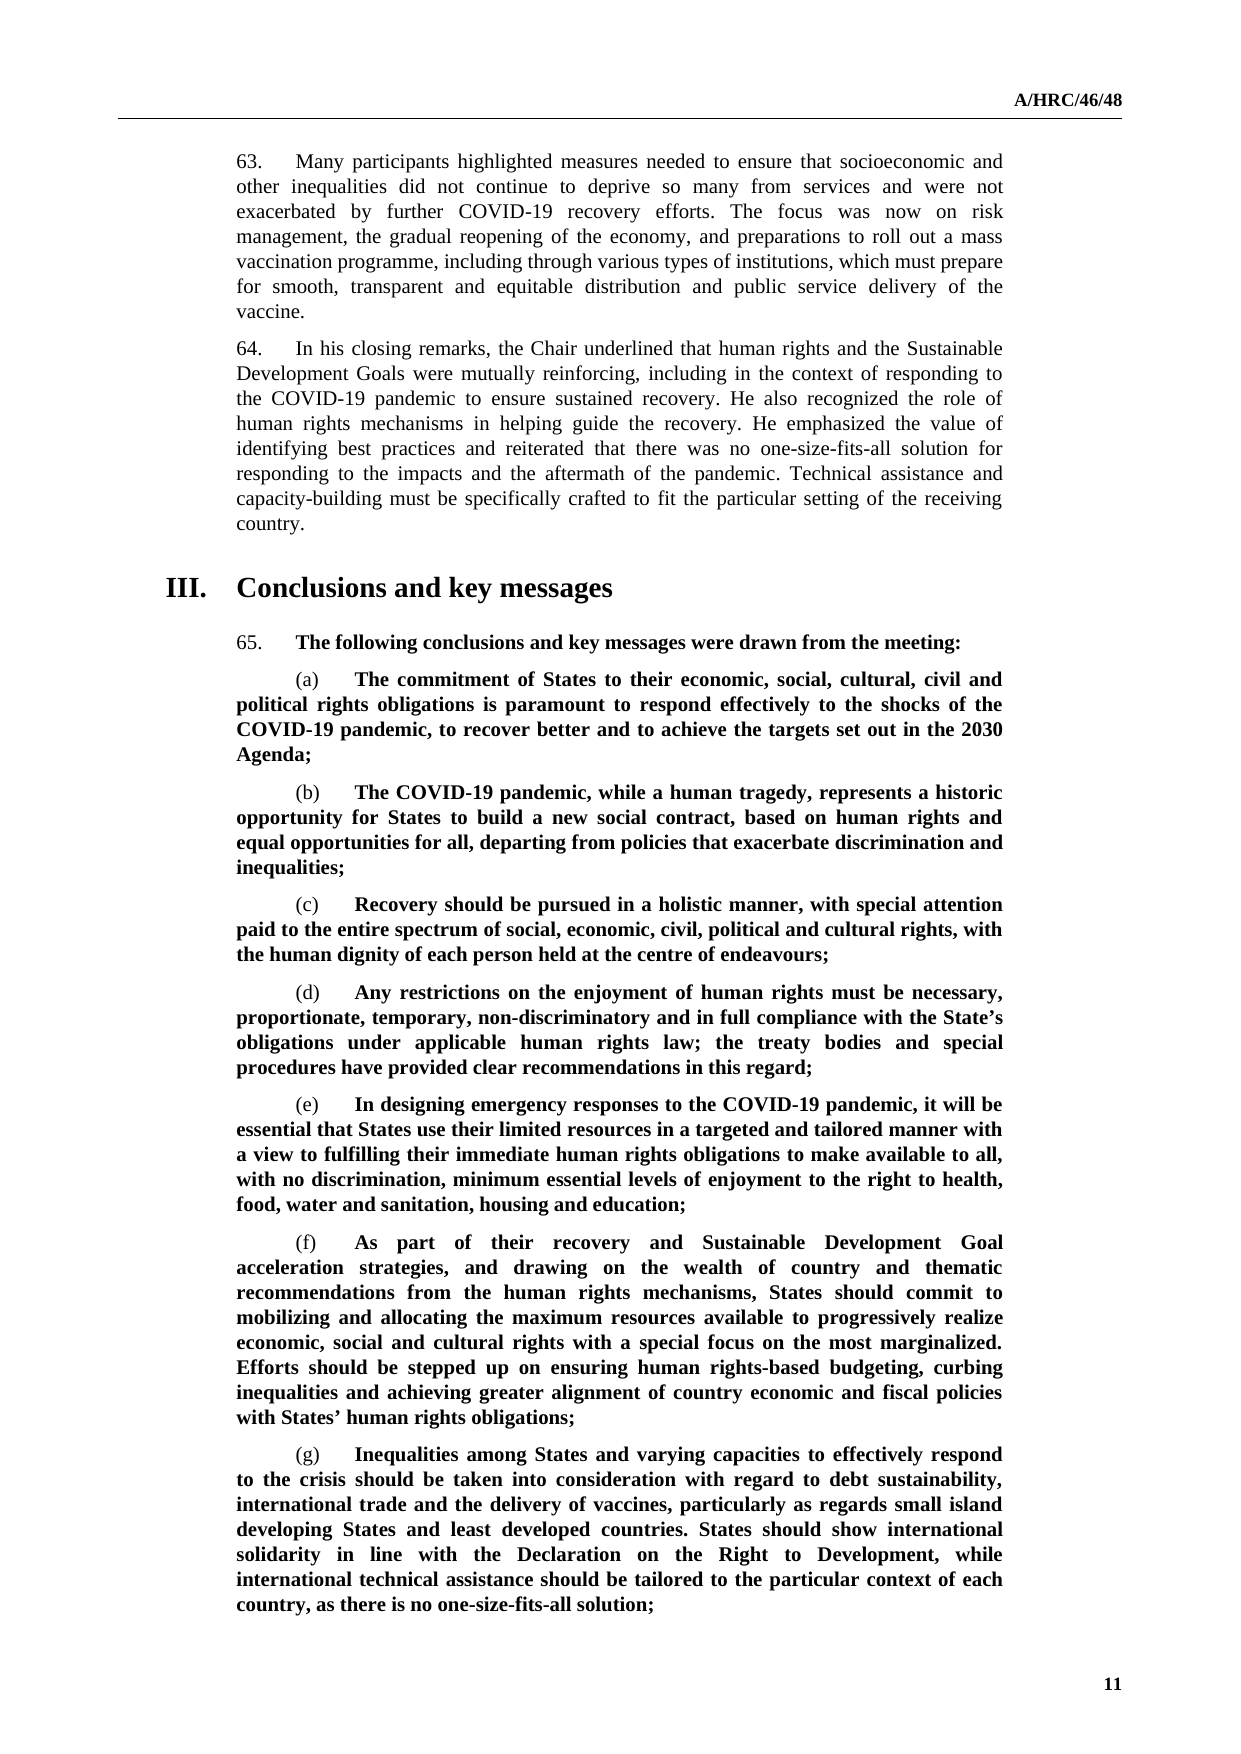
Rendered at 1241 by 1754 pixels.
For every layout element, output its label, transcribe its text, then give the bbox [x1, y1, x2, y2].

text III. Conclusions and key messages [118, 573, 1004, 604]
text (b) The COVID-19 pandemic, while a human tragedy, represents a historic opportunity for States to build a new social contract, based on human rights and equal opportunities for all, departing from policies that exacerbate discrimination and inequalities; [236, 779, 1004, 879]
text 65. The following conclusions and key messages were drawn from the meeting: [236, 629, 1004, 654]
text (a) The commitment of States to their economic, social, cultural, civil and political rights obligations is paramount to respond effectively to the shocks of the COVID-19 pandemic, to recover better and to achieve the targets set out in the 2030 Agenda; [236, 666, 1004, 766]
text (d) Any restrictions on the enjoyment of human rights must be necessary, proportionate, temporary, non-discriminatory and in full compliance with the State’s obligations under applicable human rights law; the treaty bodies and special procedures have provided clear recommendations in this regard; [236, 979, 1004, 1079]
text (c) Recovery should be pursued in a holistic manner, with special attention paid to the entire spectrum of social, economic, civil, political and cultural rights, with the human dignity of each person held at the centre of endeavours; [236, 891, 1004, 966]
text (f) As part of their recovery and Sustainable Development Goal acceleration strategies, and drawing on the wealth of country and thematic recommendations from the human rights mechanisms, States should commit to mobilizing and allocating the maximum resources available to progressively realize economic, social and cultural rights with a special focus on the most marginalized. Efforts should be stepped up on ensuring human rights-based budgeting, curbing inequalities and achieving greater alignment of country economic and fiscal policies with States’ human rights obligations; [236, 1229, 1004, 1429]
text (g) Inequalities among States and varying capacities to effectively respond to the crisis should be taken into consideration with regard to debt sustainability, international trade and the delivery of vaccines, particularly as regards small island developing States and least developed countries. States should show international solidarity in line with the Declaration on the Right to Development, while international technical assistance should be tailored to the particular context of each country, as there is no one-size-fits-all solution; [236, 1441, 1004, 1616]
text (e) In designing emergency responses to the COVID-19 pandemic, it will be essential that States use their limited resources in a targeted and tailored manner with a view to fulfilling their immediate human rights obligations to make available to all, with no discrimination, minimum essential levels of enjoyment to the right to health, food, water and sanitation, housing and education; [236, 1091, 1004, 1216]
text 63. Many participants highlighted measures needed to ensure that socioeconomic and other inequalities did not continue to deprive so many from services and were not exacerbated by further COVID-19 recovery efforts. The focus was now on risk management, the gradual reopening of the economy, and preparations to roll out a mass vaccination programme, including through various types of institutions, which must prepare for smooth, transparent and equitable distribution and public service delivery of the vaccine. [236, 148, 1004, 323]
text 64. In his closing remarks, the Chair underlined that human rights and the Sustainable Development Goals were mutually reinforcing, including in the context of responding to the COVID-19 pandemic to ensure sustained recovery. He also recognized the role of human rights mechanisms in helping guide the recovery. He emphasized the value of identifying best practices and reiterated that there was no one-size-fits-all solution for responding to the impacts and the aftermath of the pandemic. Technical assistance and capacity-building must be specifically crafted to fit the particular setting of the receiving country. [236, 335, 1004, 535]
